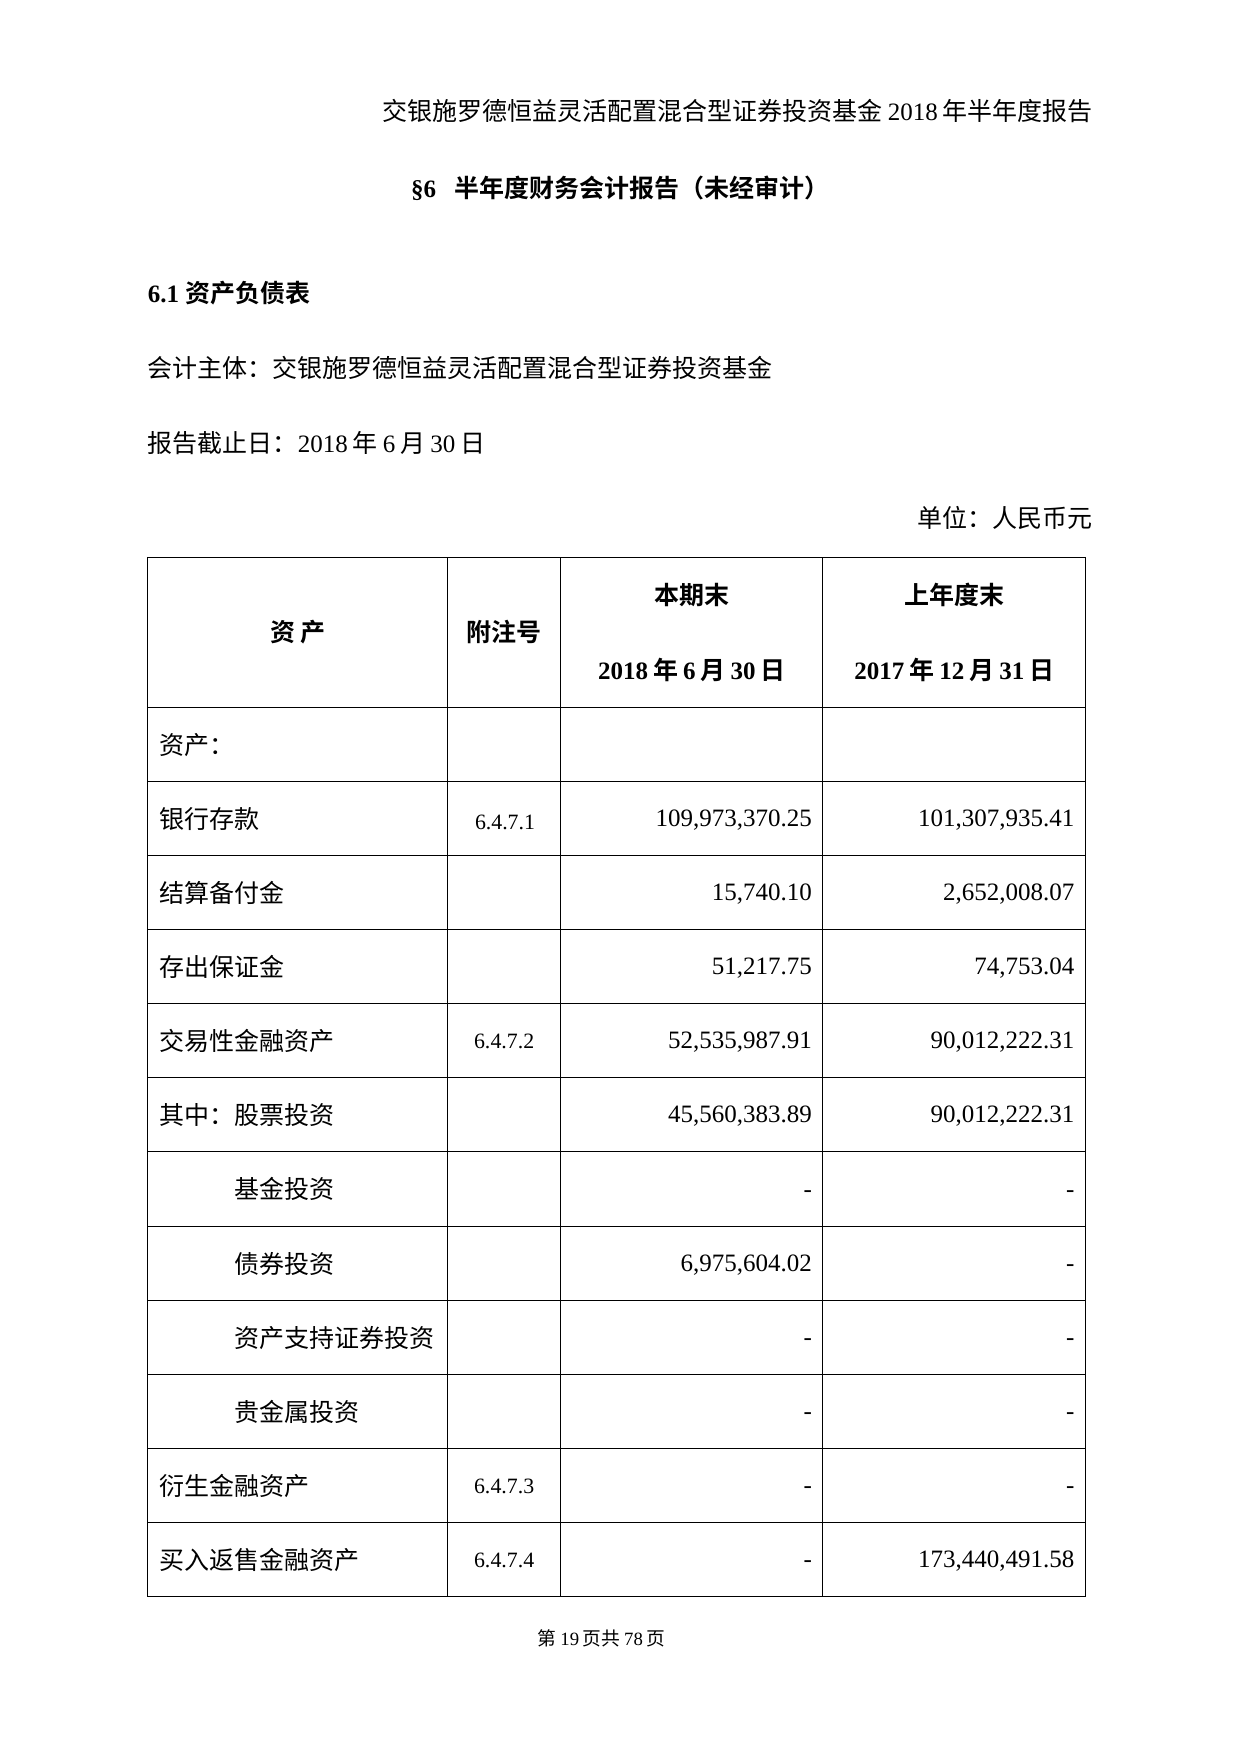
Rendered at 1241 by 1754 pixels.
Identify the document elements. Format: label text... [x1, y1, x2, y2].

table_cell [448, 1227, 560, 1300]
table_cell 109,973,370.25 [561, 782, 822, 855]
table_cell 交易性金融资产 [148, 1004, 447, 1077]
table_cell - [823, 1227, 1085, 1300]
table_cell [448, 930, 560, 1003]
table_cell 基金投资 [148, 1152, 447, 1226]
text 会计主体：交银施罗德恒益灵活配置混合型证券投资基金 [148, 334, 1092, 399]
table_cell 其中：股票投资 [148, 1078, 447, 1151]
table_cell - [823, 1301, 1085, 1374]
table_cell - [561, 1375, 822, 1448]
table_cell [448, 1152, 560, 1226]
table_header 资 产 [148, 558, 447, 707]
subtitle §6 半年度财务会计报告（未经审计） [148, 154, 1092, 219]
table_cell [448, 708, 560, 781]
table_cell [448, 1375, 560, 1448]
table_cell [448, 856, 560, 929]
table_cell 6.4.7.4 [448, 1523, 560, 1596]
table_cell [448, 1078, 560, 1151]
table_cell - [823, 1152, 1085, 1226]
table_cell 6.4.7.2 [448, 1004, 560, 1077]
table_cell - [823, 1375, 1085, 1448]
table_cell [823, 708, 1085, 781]
table_cell 90,012,222.31 [823, 1078, 1085, 1151]
table_cell 资产支持证券投资 [148, 1301, 447, 1374]
table_cell 45,560,383.89 [561, 1078, 822, 1151]
table_cell 债券投资 [148, 1227, 447, 1300]
table_cell 6.4.7.3 [448, 1449, 560, 1522]
table_cell 结算备付金 [148, 856, 447, 929]
table_cell 衍生金融资产 [148, 1449, 447, 1522]
table_cell 买入返售金融资产 [148, 1523, 447, 1596]
table_cell 52,535,987.91 [561, 1004, 822, 1077]
table_cell - [561, 1152, 822, 1226]
table_cell 2,652,008.07 [823, 856, 1085, 929]
table_cell - [561, 1523, 822, 1596]
table_cell 173,440,491.58 [823, 1523, 1085, 1596]
table_cell 101,307,935.41 [823, 782, 1085, 855]
table_cell 74,753.04 [823, 930, 1085, 1003]
text 单位：人民币元 [149, 484, 1092, 549]
table_cell 15,740.10 [561, 856, 822, 929]
table_cell 存出保证金 [148, 930, 447, 1003]
table_cell [448, 1301, 560, 1374]
table_cell 贵金属投资 [148, 1375, 447, 1448]
table_header 上年度末 2017年12月31日 [823, 558, 1085, 707]
table_header 附注号 [448, 558, 560, 707]
table_cell 90,012,222.31 [823, 1004, 1085, 1077]
table_cell 51,217.75 [561, 930, 822, 1003]
table_cell 资产： [148, 708, 447, 781]
table_cell - [823, 1449, 1085, 1522]
table_cell 银行存款 [148, 782, 447, 855]
subtitle 6.1 资产负债表 [148, 259, 1092, 324]
table_cell 6.4.7.1 [448, 782, 560, 855]
text 报告截止日：2018年6月30日 [148, 409, 1092, 474]
table_header 本期末 2018年6月30日 [561, 558, 822, 707]
table_cell [561, 708, 822, 781]
table_cell - [561, 1301, 822, 1374]
table_cell 6,975,604.02 [561, 1227, 822, 1300]
table_cell - [561, 1449, 822, 1522]
